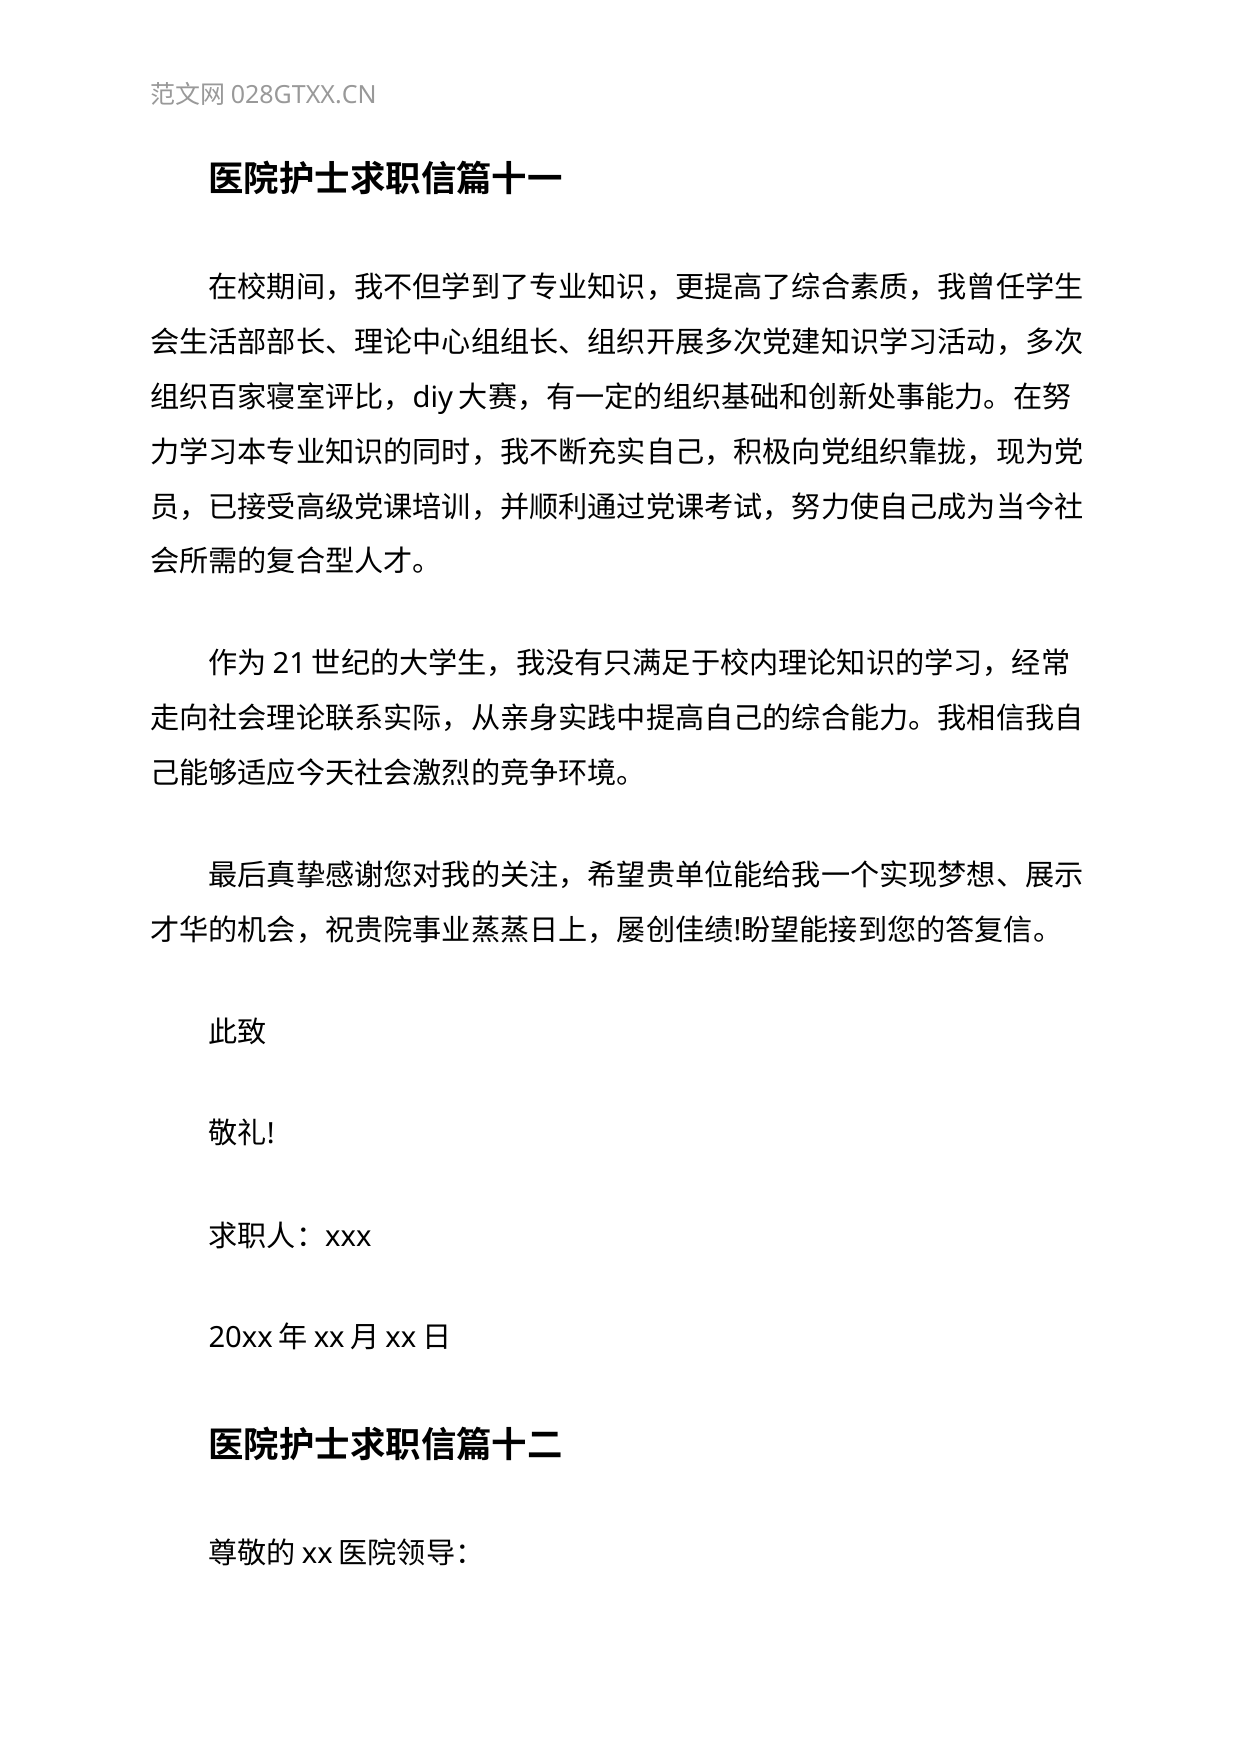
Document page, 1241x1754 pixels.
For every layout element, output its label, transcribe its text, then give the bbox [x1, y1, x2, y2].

text 最后真挚感谢您对我的关注，希望贵单位能给我一个实现梦想、展示才华的机会，祝贵院事业蒸蒸日上，屡创佳绩!盼望能接到您的答复信。 [150, 851, 1090, 949]
text 求职人：xxx [150, 1212, 1090, 1254]
text 医院护士求职信篇十一 [150, 150, 1090, 201]
text 20xx年xx月xx日 [150, 1314, 1090, 1356]
text 在校期间，我不但学到了专业知识，更提高了综合素质，我曾任学生会生活部部长、理论中心组组长、组织开展多次党建知识学习活动，多次组织百家寝室评比，diy大赛，有一定的组织基础和创新处事能力。在努力学习本专业知识的同时，我不断充实自己，积极向党组织靠拢，现为党员，已接受高级党课培训，并顺利通过党课考试，努力使自己成为当今社会所需的复合型人才。 [150, 263, 1090, 580]
text 敬礼! [150, 1110, 1090, 1152]
text 此致 [150, 1008, 1090, 1051]
text 尊敬的xx医院领导： [150, 1529, 1090, 1572]
text 医院护士求职信篇十二 [150, 1416, 1090, 1467]
text 作为21世纪的大学生，我没有只满足于校内理论知识的学习，经常走向社会理论联系实际，从亲身实践中提高自己的综合能力。我相信我自己能够适应今天社会激烈的竞争环境。 [150, 640, 1090, 792]
